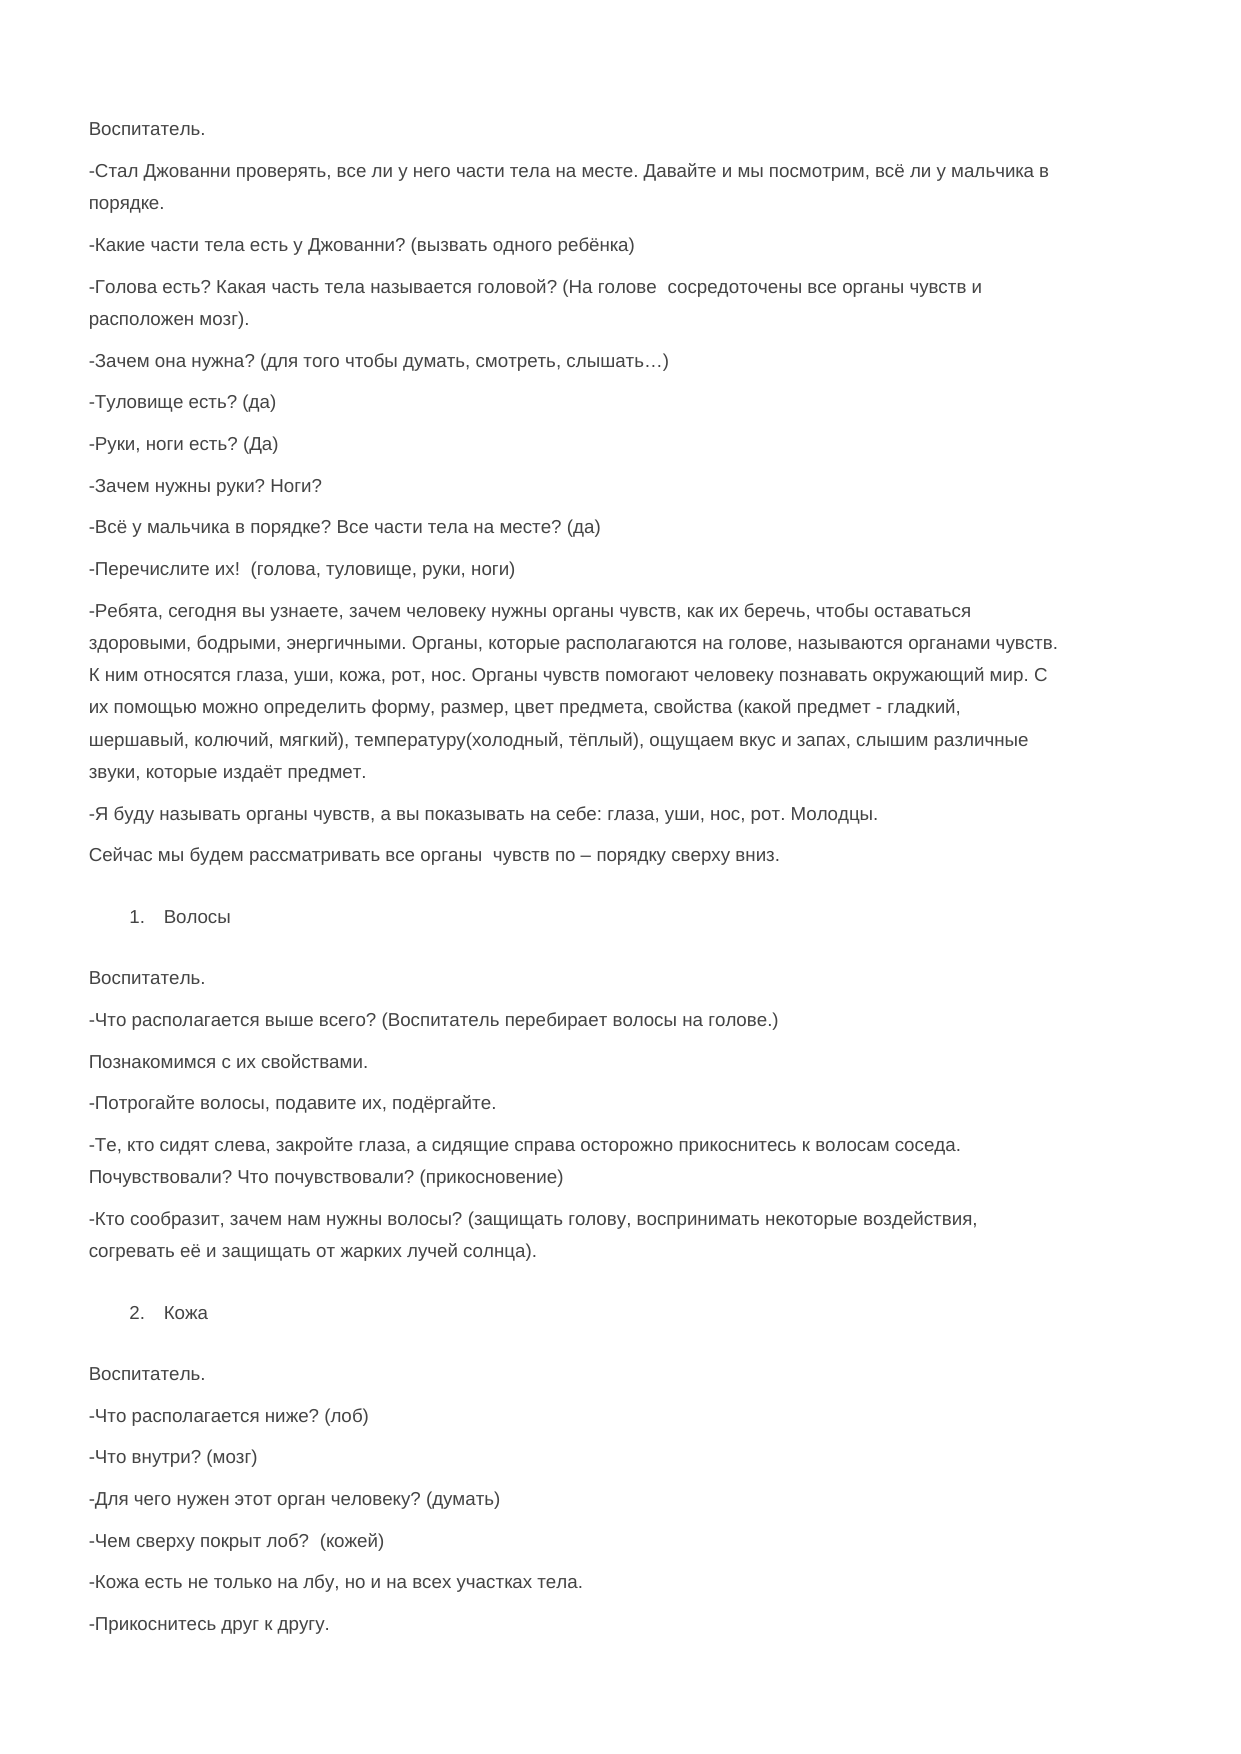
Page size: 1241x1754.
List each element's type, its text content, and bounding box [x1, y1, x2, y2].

list Кожа [129, 1301, 1063, 1323]
text -Я буду называть органы чувств, а вы показывать на себе: глаза, уши, нос, рот. Молодцы. [88, 802, 1063, 824]
text -Кто сообразит, зачем нам нужны волосы? (защищать голову, воспринимать некоторые воздействия, согревать её и защищать от жарких лучей солнца). [88, 1208, 1063, 1262]
text -Чем сверху покрыт лоб? (кожей) [88, 1529, 1063, 1551]
text -Ребята, сегодня вы узнаете, зачем человеку нужны органы чувств, как их беречь, чтобы оставаться здоровыми, бодрыми, энергичными. Органы, которые располагаются на голове, называются органами чувств. К ним относятся глаза, уши, кожа, рот, нос. Органы чувств помогают человеку познавать окружающий мир. С их помощью можно определить форму, размер, цвет предмета, свойства (какой предмет - гладкий, шершавый, колючий, мягкий), температуру(холодный, тёплый), ощущаем вкус и запах, слышим различные звуки, которые издаёт предмет. [88, 599, 1063, 782]
text -Что внутри? (мозг) [88, 1446, 1063, 1468]
text Воспитатель. [88, 967, 1063, 989]
text -Что располагается ниже? (лоб) [88, 1404, 1063, 1426]
text -Перечислите их! (голова, туловище, руки, ноги) [88, 558, 1063, 579]
text -Зачем она нужна? (для того чтобы думать, смотреть, слышать…) [88, 349, 1063, 371]
text -Голова есть? Какая часть тела называется головой? (На голове сосредоточены все органы чувств и расположен мозг). [88, 275, 1063, 329]
text Познакомимся с их свойствами. [88, 1050, 1063, 1072]
text -Всё у мальчика в порядке? Все части тела на месте? (да) [88, 516, 1063, 538]
text -Какие части тела есть у Джованни? (вызвать одного ребёнка) [88, 234, 1063, 255]
text Воспитатель. [88, 1363, 1063, 1384]
text -Прикоснитесь друг к другу. [88, 1613, 1063, 1634]
text Воспитатель. [88, 118, 1063, 140]
text -Для чего нужен этот орган человеку? (думать) [88, 1488, 1063, 1509]
text -Кожа есть не только на лбу, но и на всех участках тела. [88, 1571, 1063, 1593]
text -Те, кто сидят слева, закройте глаза, а сидящие справа осторожно прикоснитесь к волосам соседа. Почувствовали? Что почувствовали? (прикосновение) [88, 1134, 1063, 1188]
text -Руки, ноги есть? (Да) [88, 433, 1063, 454]
text Сейчас мы будем рассматривать все органы чувств по – порядку сверху вниз. [88, 844, 1063, 866]
text -Зачем нужны руки? Ноги? [88, 474, 1063, 496]
text -Что располагается выше всего? (Воспитатель перебирает волосы на голове.) [88, 1009, 1063, 1030]
list Волосы [129, 906, 1063, 927]
text -Стал Джованни проверять, все ли у него части тела на месте. Давайте и мы посмотрим, всё ли у мальчика в порядке. [88, 160, 1063, 214]
text -Туловище есть? (да) [88, 391, 1063, 413]
text -Потрогайте волосы, подавите их, подёргайте. [88, 1092, 1063, 1114]
